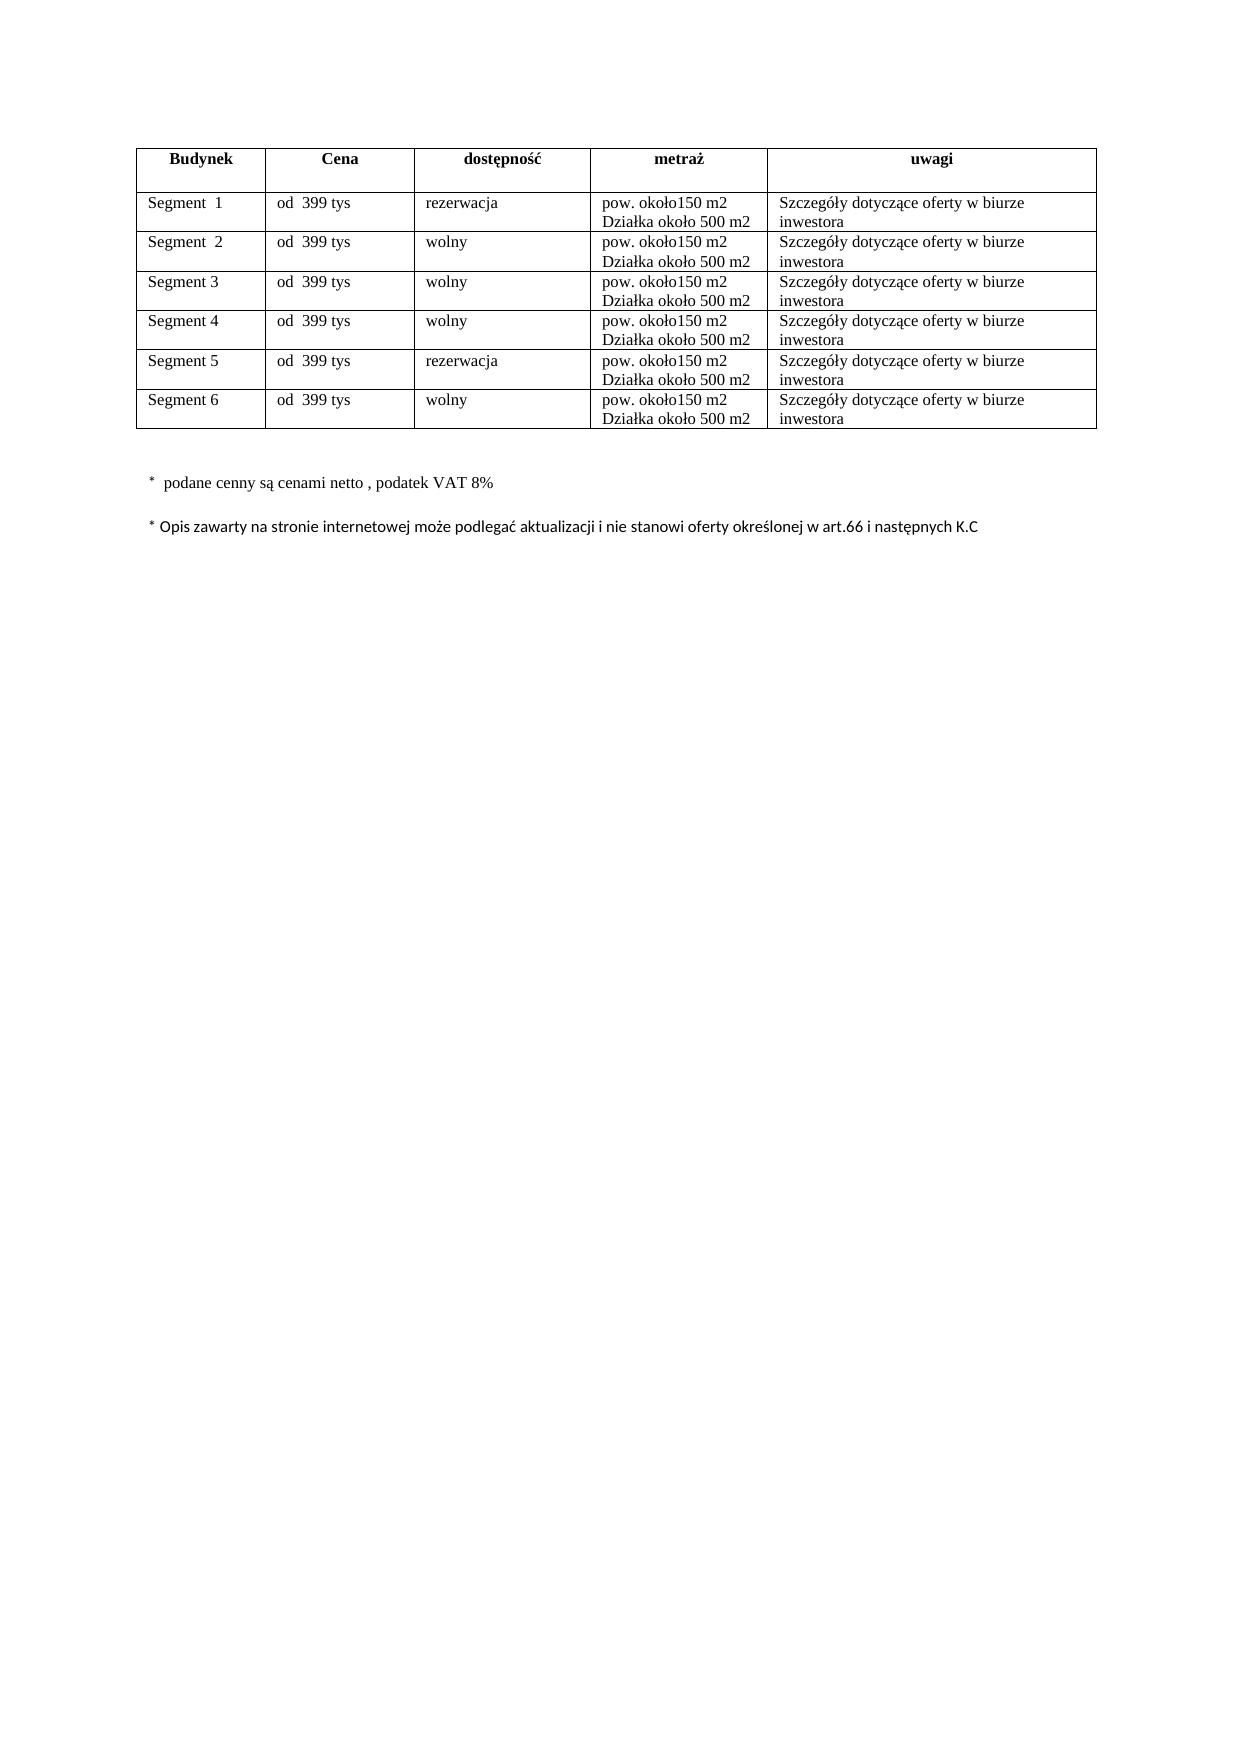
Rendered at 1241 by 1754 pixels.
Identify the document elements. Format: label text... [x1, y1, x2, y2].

table_cell od 399 tys [266, 272, 414, 310]
table_cell wolny [415, 311, 590, 349]
table_cell wolny [415, 272, 590, 310]
table_header dostępność [415, 149, 590, 192]
table_header Cena [266, 149, 414, 192]
table_cell Szczegóły dotyczące oferty w biurze inwestora [768, 232, 1096, 271]
table_cell od 399 tys [266, 350, 414, 389]
table_cell rezerwacja [415, 350, 590, 389]
table_cell Segment 1 [137, 193, 265, 231]
table_cell Segment 2 [137, 232, 265, 271]
table_cell pow. około150 m2 Działka około 500 m2 [591, 350, 767, 389]
table_cell Segment 5 [137, 350, 265, 389]
table_cell Szczegóły dotyczące oferty w biurze inwestora [768, 311, 1096, 349]
table_cell Szczegóły dotyczące oferty w biurze inwestora [768, 390, 1096, 428]
table_cell od 399 tys [266, 193, 414, 231]
table_cell wolny [415, 390, 590, 428]
table_cell rezerwacja [415, 193, 590, 231]
text * podane cenny są cenami netto , podatek VAT 8% [148, 472, 1093, 492]
table_header metraż [591, 149, 767, 192]
table_cell pow. około150 m2 Działka około 500 m2 [591, 390, 767, 428]
table_cell od 399 tys [266, 232, 414, 271]
table_cell wolny [415, 232, 590, 271]
text * Opis zawarty na stronie internetowej może podlegać aktualizacji i nie stanowi oferty określonej w art.66 i następnych K.C [148, 516, 1093, 536]
table_cell Szczegóły dotyczące oferty w biurze inwestora [768, 193, 1096, 231]
table_cell pow. około150 m2 Działka około 500 m2 [591, 311, 767, 349]
table_cell Szczegóły dotyczące oferty w biurze inwestora [768, 350, 1096, 389]
table_cell Segment 4 [137, 311, 265, 349]
table_header Budynek [137, 149, 265, 192]
table_cell od 399 tys [266, 311, 414, 349]
table_cell Segment 6 [137, 390, 265, 428]
table_header uwagi [768, 149, 1096, 192]
table_cell Szczegóły dotyczące oferty w biurze inwestora [768, 272, 1096, 310]
table_cell Segment 3 [137, 272, 265, 310]
table_cell od 399 tys [266, 390, 414, 428]
table_cell pow. około150 m2 Działka około 500 m2 [591, 193, 767, 231]
table_cell pow. około150 m2 Działka około 500 m2 [591, 272, 767, 310]
table_cell pow. około150 m2 Działka około 500 m2 [591, 232, 767, 271]
